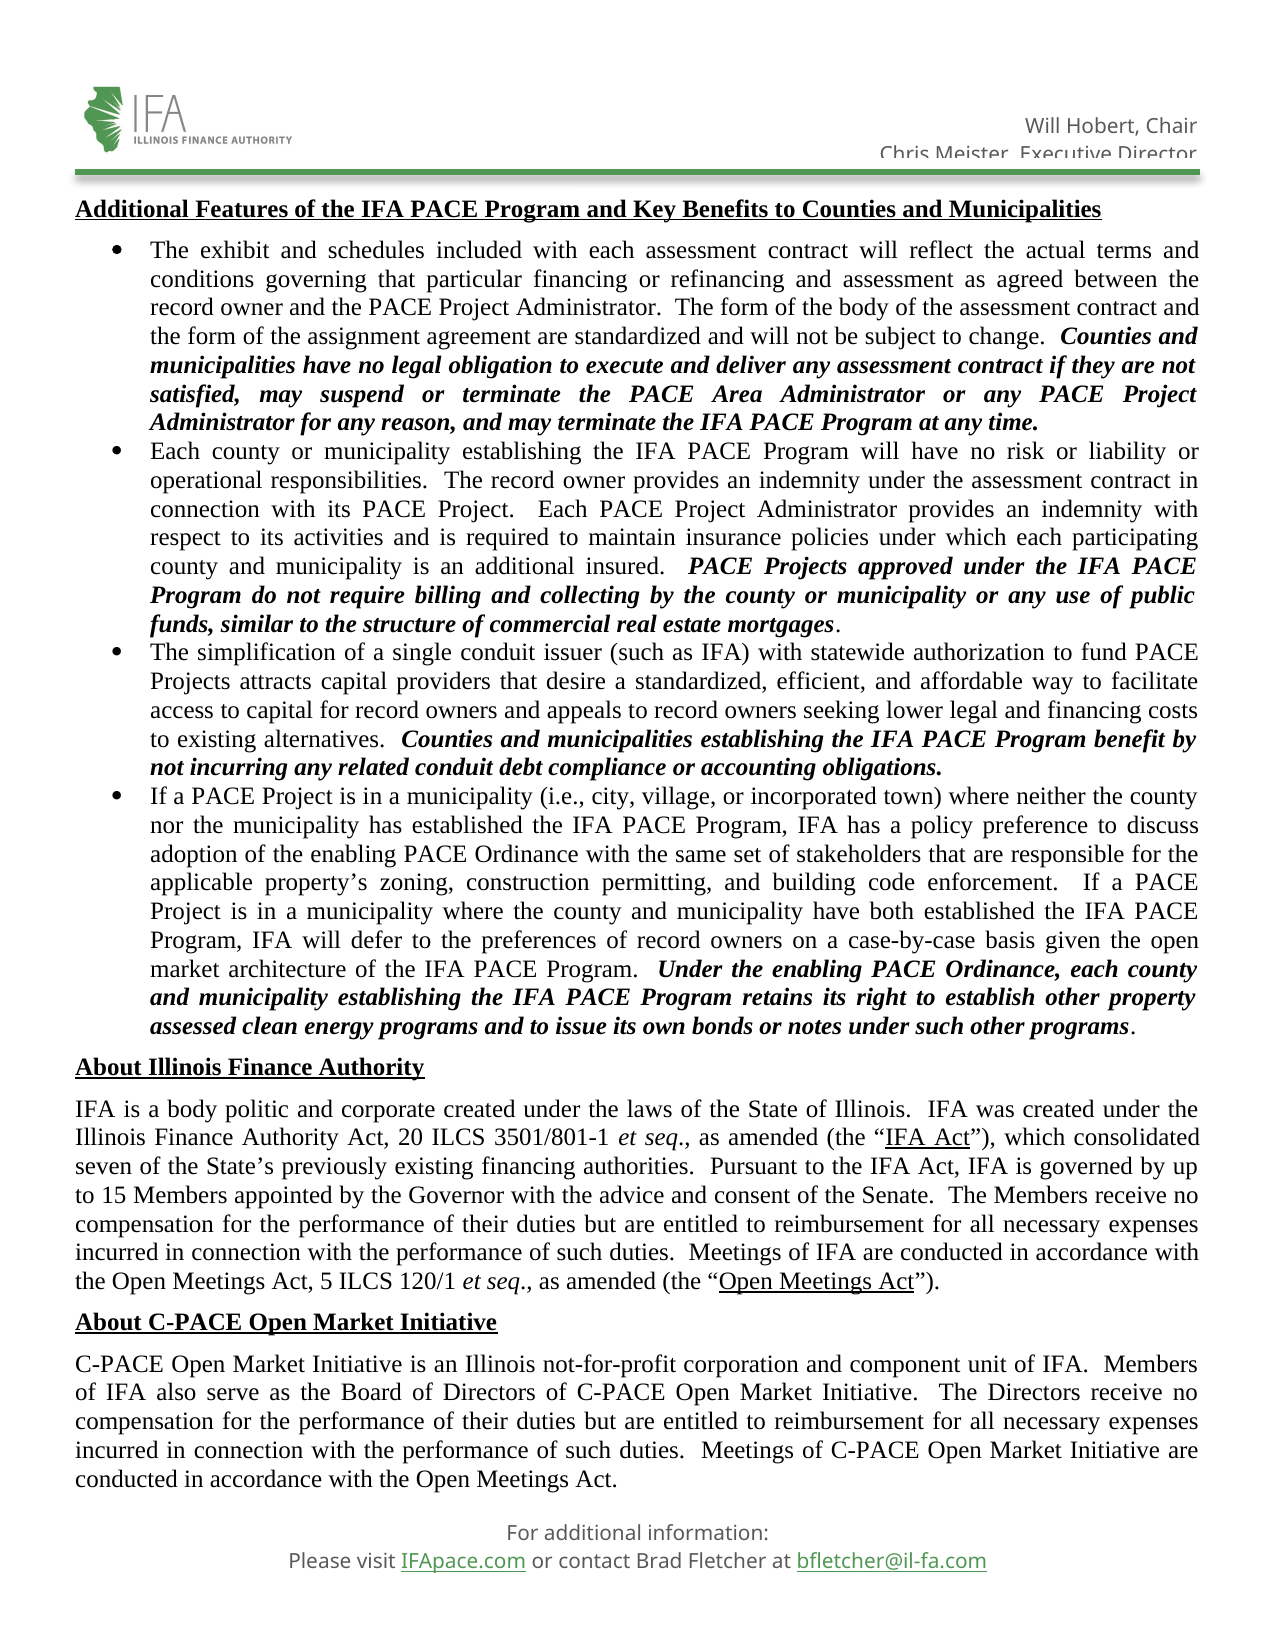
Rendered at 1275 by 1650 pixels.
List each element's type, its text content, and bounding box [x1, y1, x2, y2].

list If a PACE Project is in a municipality (i.e., city, village, or incorporated town) where neither the county nor the municipality has established the IFA PACE Program, IFA has a policy preference to discuss adoption of the enabling PACE Ordinance with the same set of stakeholders that are responsible for the applicable property’s zoning, construction permitting, and building code enforcement. If a PACE Project is in a municipality where the county and municipality have both established the IFA PACE Program, IFA will defer to the preferences of record owners on a case-by-case basis given the open market architecture of the IFA PACE Program. Under the enabling PACE Ordinance, each county and municipality establishing the IFA PACE Program retains its right to establish other property assessed clean energy programs and to issue its own bonds or notes under such other programs. [112, 781, 1200, 1040]
text C-PACE Open Market Initiative is an Illinois not-for-profit corporation and component unit of IFA. Members of IFA also serve as the Board of Directors of C-PACE Open Market Initiative. The Directors receive no compensation for the performance of their duties but are entitled to reimbursement for all necessary expenses incurred in connection with the performance of such duties. Meetings of C-PACE Open Market Initiative are conducted in accordance with the Open Meetings Act. [75, 1349, 1200, 1492]
list Each county or municipality establishing the IFA PACE Program will have no risk or liability or operational responsibilities. The record owner provides an indemnity under the assessment contract in connection with its PACE Project. Each PACE Project Administrator provides an indemnity with respect to its activities and is required to maintain insurance policies under which each participating county and municipality is an additional insured. PACE Projects approved under the IFA PACE Program do not require billing and collecting by the county or municipality or any use of public funds, similar to the structure of commercial real estate mortgages. [112, 436, 1200, 637]
list The exhibit and schedules included with each assessment contract will reflect the actual terms and conditions governing that particular financing or refinancing and assessment as agreed between the record owner and the PACE Project Administrator. The form of the body of the assessment contract and the form of the assignment agreement are standardized and will not be subject to change. Counties and municipalities have no legal obligation to execute and deliver any assessment contract if they are not satisfied, may suspend or terminate the PACE Area Administrator or any PACE Project Administrator for any reason, and may terminate the IFA PACE Program at any time. [112, 235, 1200, 436]
text About Illinois Finance Authority [75, 1052, 1200, 1081]
list The simplification of a single conduit issuer (such as IFA) with statewide authorization to fund PACE Projects attracts capital providers that desire a standardized, efficient, and affordable way to facilitate access to capital for record owners and appeals to record owners seeking lower legal and financing costs to existing alternatives. Counties and municipalities establishing the IFA PACE Program benefit by not incurring any related conduit debt compliance or accounting obligations. [112, 637, 1200, 781]
text About C-PACE Open Market Initiative [75, 1307, 1200, 1336]
text IFA is a body politic and corporate created under the laws of the State of Illinois. IFA was created under the Illinois Finance Authority Act, 20 ILCS 3501/801-1 et seq., as amended (the “IFA Act”), which consolidated seven of the State’s previously existing financing authorities. Pursuant to the IFA Act, IFA is governed by up to 15 Members appointed by the Governor with the advice and consent of the Senate. The Members receive no compensation for the performance of their duties but are entitled to reimbursement for all necessary expenses incurred in connection with the performance of such duties. Meetings of IFA are conducted in accordance with the Open Meetings Act, 5 ILCS 120/1 et seq., as amended (the “Open Meetings Act”). [75, 1094, 1200, 1295]
picture [75, 75, 300, 165]
text Additional Features of the IFA PACE Program and Key Benefits to Counties and Municipalities [75, 194, 1200, 222]
